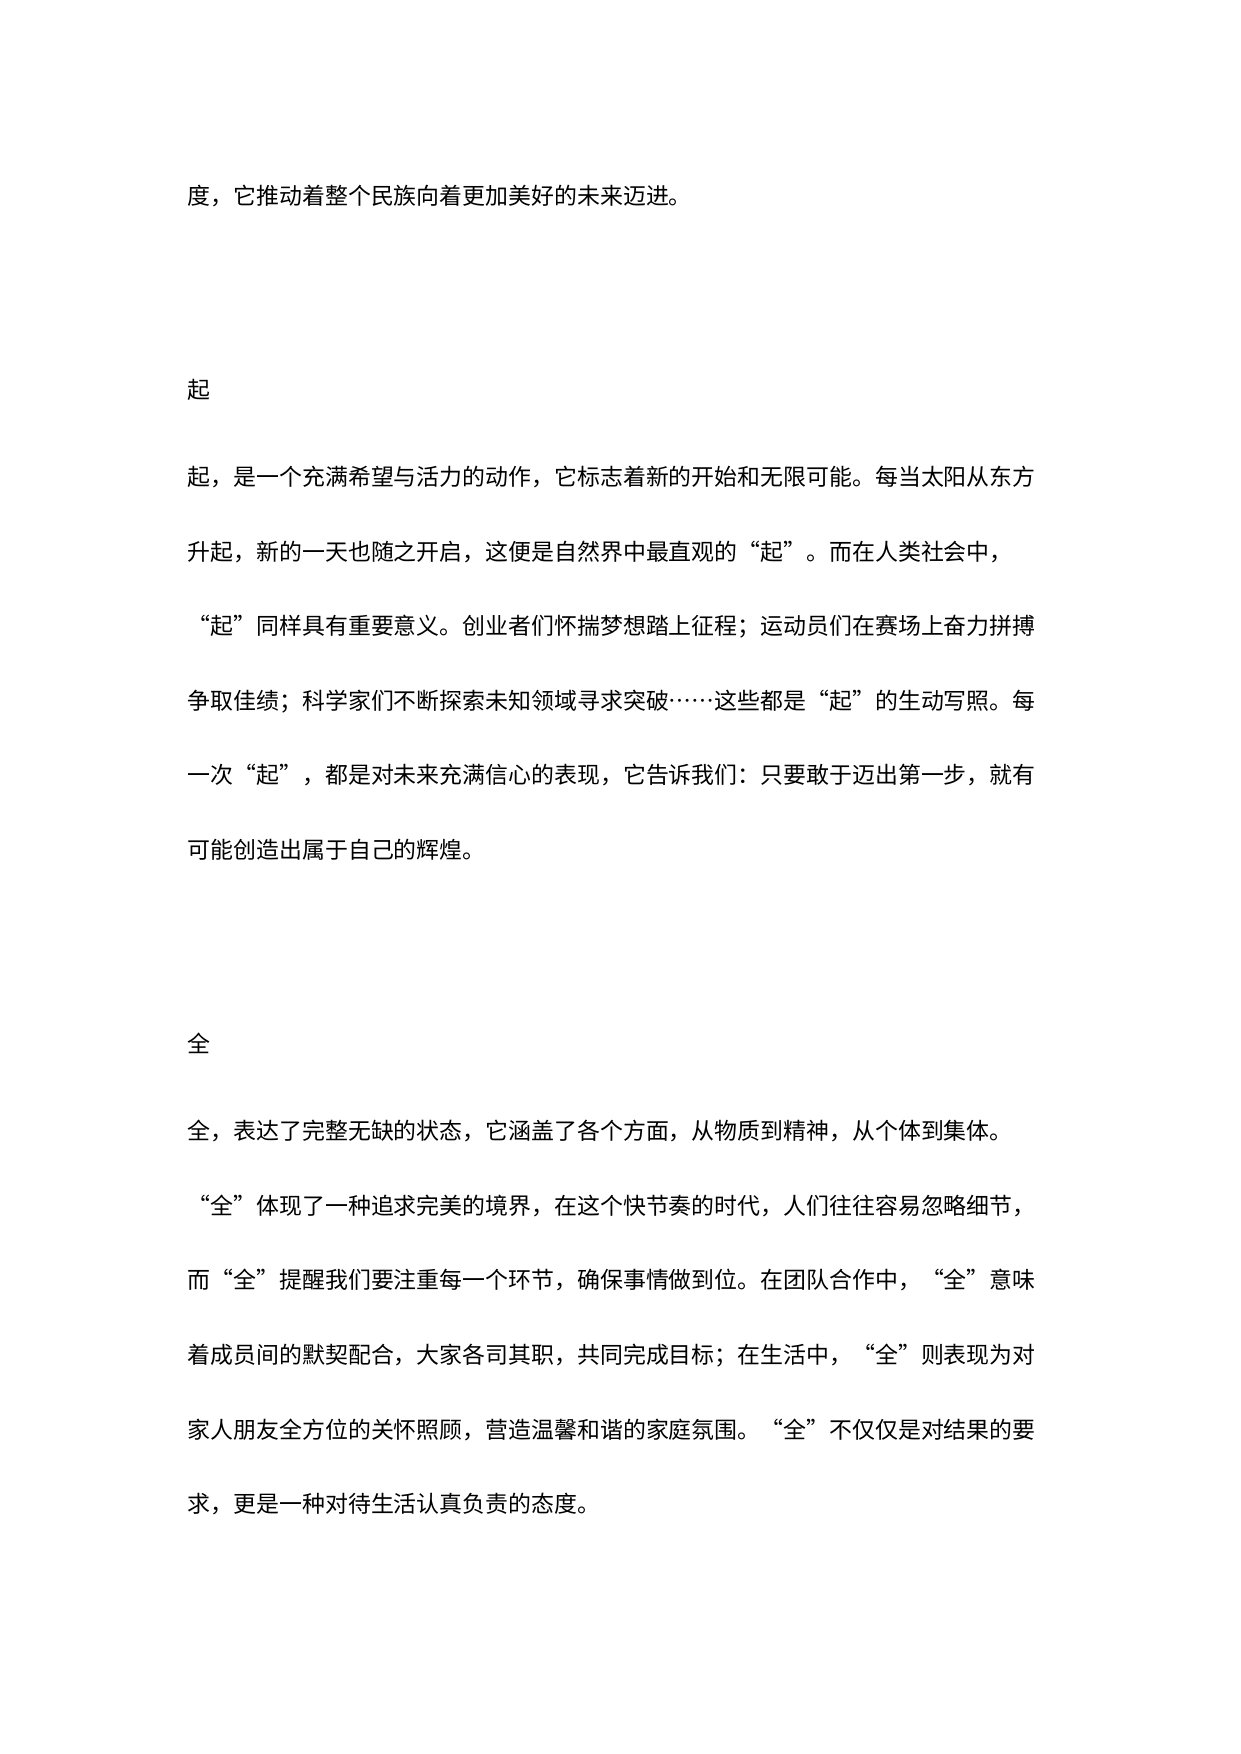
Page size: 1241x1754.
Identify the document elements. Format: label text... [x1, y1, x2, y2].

text 起，是一个充满希望与活力的动作，它标志着新的开始和无限可能。每当太阳从东方升起，新的一天也随之开启，这便是自然界中最直观的“起”。而在人类社会中，“起”同样具有重要意义。创业者们怀揣梦想踏上征程；运动员们在赛场上奋力拼搏争取佳绩；科学家们不断探索未知领域寻求突破……这些都是“起”的生动写照。每一次“起”，都是对未来充满信心的表现，它告诉我们：只要敢于迈出第一步，就有可能创造出属于自己的辉煌。 [187, 443, 1053, 881]
text 起 [187, 356, 1053, 421]
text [187, 162, 1053, 227]
text 全，表达了完整无缺的状态，它涵盖了各个方面，从物质到精神，从个体到集体。“全”体现了一种追求完美的境界，在这个快节奏的时代，人们往往容易忽略细节，而“全”提醒我们要注重每一个环节，确保事情做到位。在团队合作中，“全”意味着成员间的默契配合，大家各司其职，共同完成目标；在生活中，“全”则表现为对家人朋友全方位的关怀照顾，营造温馨和谐的家庭氛围。“全”不仅仅是对结果的要求，更是一种对待生活认真负责的态度。 [187, 1097, 1053, 1536]
text 全 [187, 1011, 1053, 1076]
